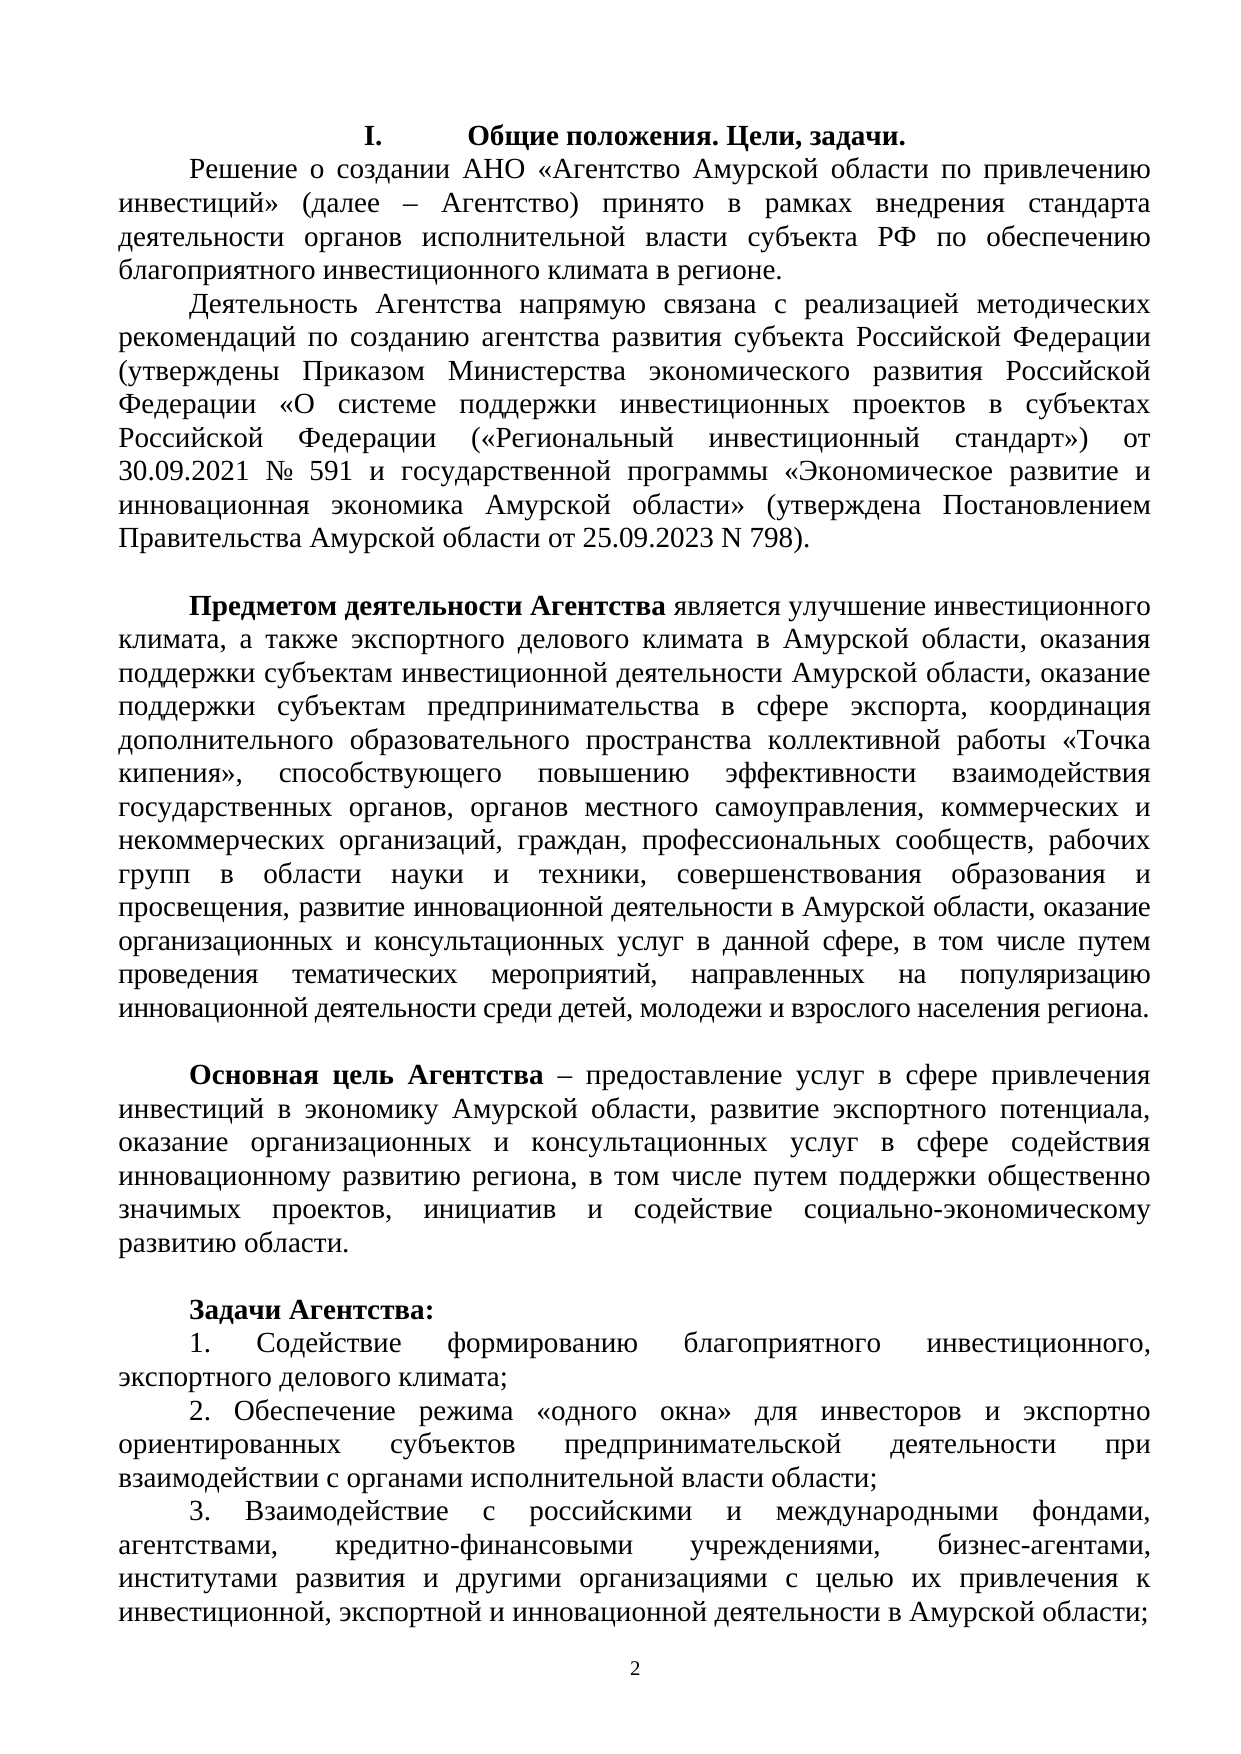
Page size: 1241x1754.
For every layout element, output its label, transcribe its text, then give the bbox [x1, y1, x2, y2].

list Общие положения. Цели, задачи. [118, 118, 1152, 152]
text 2. Обеспечение режима «одного окна» для инвесторов и экспортно ориентированных субъектов предпринимательской деятельности при взаимодействии с органами исполнительной власти области; [118, 1393, 1152, 1493]
text 1. Содействие формированию благоприятного инвестиционного, экспортного делового климата; [118, 1326, 1152, 1393]
text Решение о создании АНО «Агентство Амурской области по привлечению инвестиций» (далее – Агентство) принято в рамках внедрения стандарта деятельности органов исполнительной власти субъекта РФ по обеспечению благоприятного инвестиционного климата в регионе. [118, 152, 1152, 286]
text 3. Взаимодействие с российскими и международными фондами, агентствами, кредитно-финансовыми учреждениями, бизнес-агентами, институтами развития и другими организациями с целью их привлечения к инвестиционной, экспортной и инновационной деятельности в Амурской области; [118, 1493, 1152, 1627]
text Основная цель Агентства – предоставление услуг в сфере привлечения инвестиций в экономику Амурской области, развитие экспортного потенциала, оказание организационных и консультационных услуг в сфере содействия инновационному развитию региона, в том числе путем поддержки общественно значимых проектов, инициатив и содействие социально-экономическому развитию области. [118, 1057, 1152, 1258]
text Задачи Агентства: [118, 1292, 1152, 1326]
list Предметом деятельности Агентства является улучшение инвестиционного климата, а также экспортного делового климата в Амурской области, оказания поддержки субъектам инвестиционной деятельности Амурской области, оказание поддержки субъектам предпринимательства в сфере экспорта, координация дополнительного образовательного пространства коллективной работы «Точка кипения», способствующего повышению эффективности взаимодействия государственных органов, органов местного самоуправления, коммерческих и некоммерческих организаций, граждан, профессиональных сообществ, рабочих групп в области науки и техники, совершенствования образования и просвещения, развитие инновационной деятельности в Амурской области, оказание организационных и консультационных услуг в данной сфере, в том числе путем проведения тематических мероприятий, направленных на популяризацию инновационной деятельности среди детей, молодежи и взрослого населения региона. [118, 588, 1152, 1024]
text Деятельность Агентства напрямую связана с реализацией методических рекомендаций по созданию агентства развития субъекта Российской Федерации (утверждены Приказом Министерства экономического развития Российской Федерации «О системе поддержки инвестиционных проектов в субъектах Российской Федерации («Региональный инвестиционный стандарт») от 30.09.2021 № 591 и государственной программы «Экономическое развитие и инновационная экономика Амурской области» (утверждена Постановлением Правительства Амурской области от 25.09.2023 N 798). [118, 286, 1152, 554]
